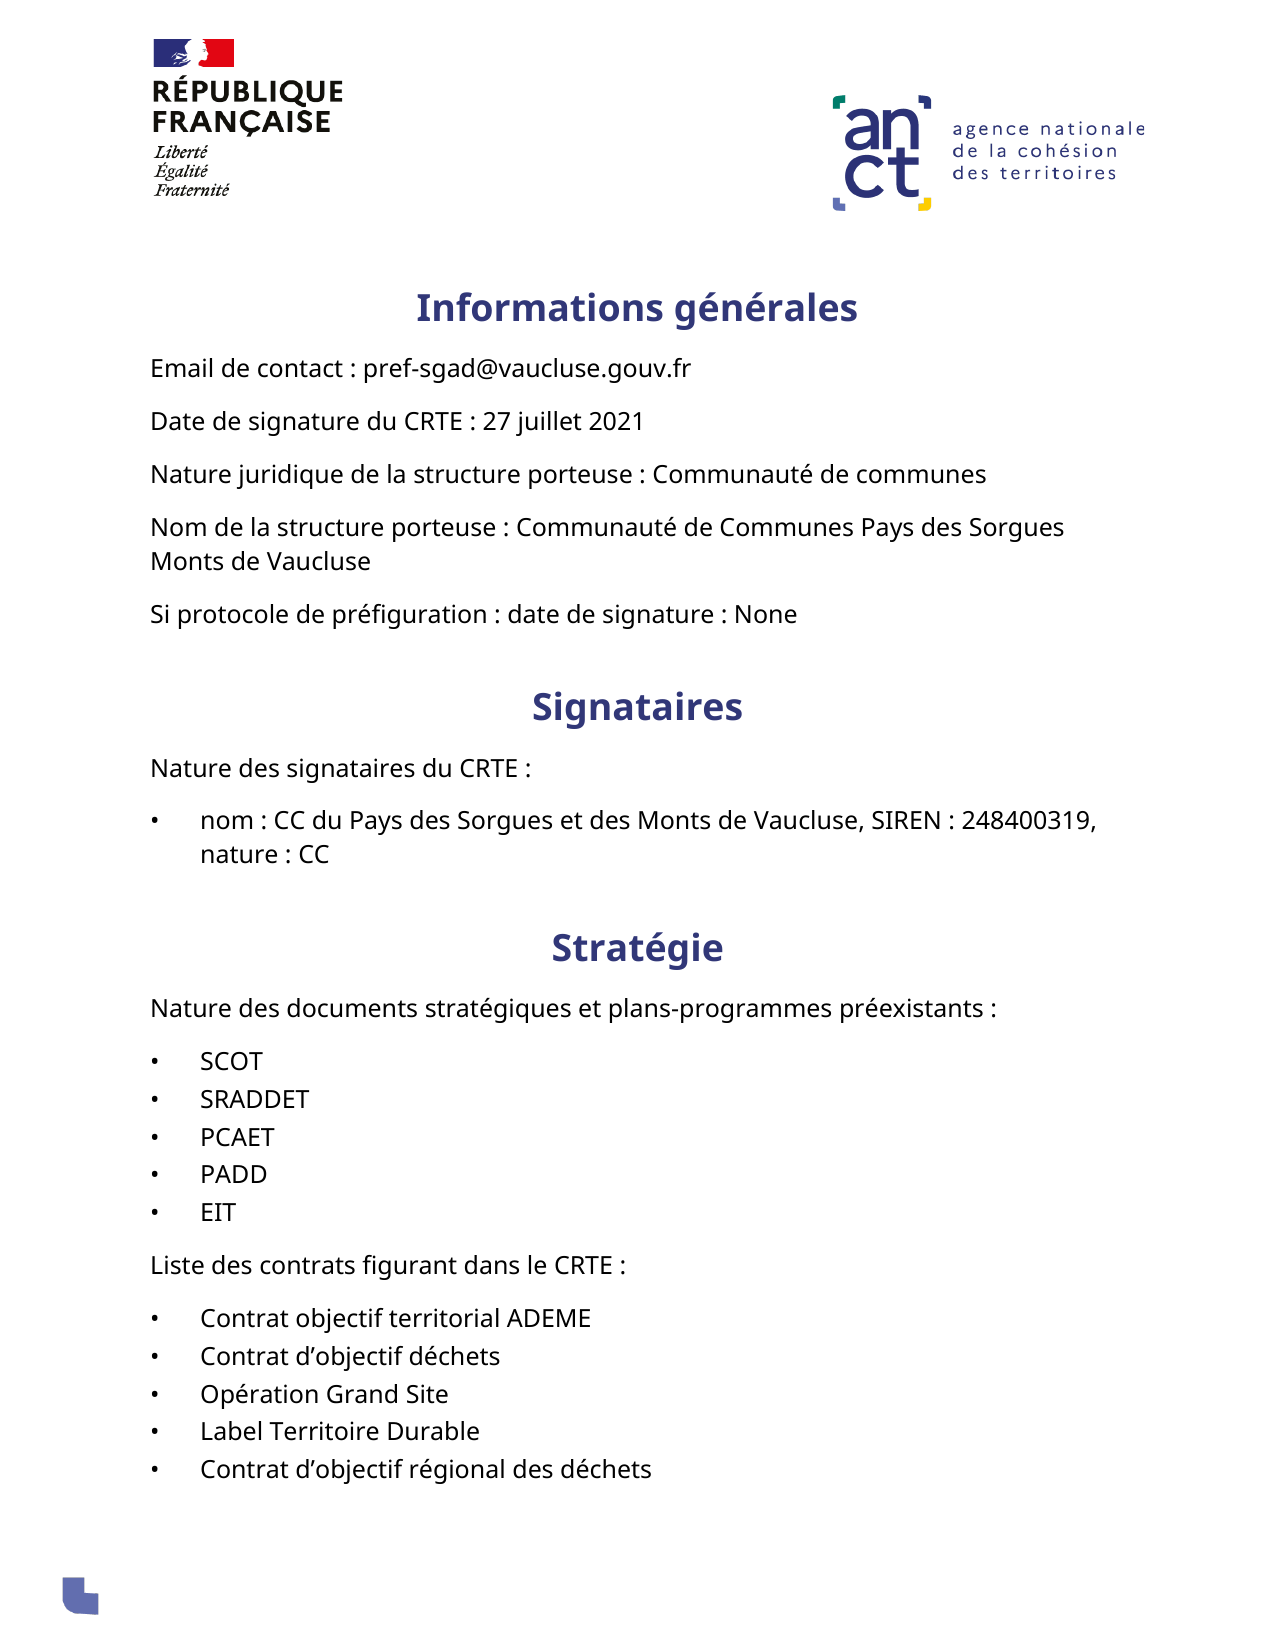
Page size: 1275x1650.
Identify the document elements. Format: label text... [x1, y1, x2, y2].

picture [832, 95, 1145, 211]
text Email de contact : pref-sgad@vaucluse.gouv.fr [150, 351, 1125, 385]
list PADD [150, 1157, 1125, 1191]
list SCOT [150, 1044, 1125, 1078]
list EIT [150, 1195, 1125, 1229]
list Label Territoire Durable [150, 1414, 1125, 1448]
text Nature juridique de la structure porteuse : Communauté de communes [150, 457, 1125, 491]
subtitle Informations générales [150, 281, 1125, 332]
text Nature des documents stratégiques et plans-programmes préexistants : [150, 991, 1125, 1025]
text Nature des signataires du CRTE : [150, 750, 1125, 784]
list PCAET [150, 1119, 1125, 1153]
list Contrat objectif territorial ADEME [150, 1301, 1125, 1335]
picture [153, 39, 343, 196]
picture [51, 1569, 108, 1624]
list Contrat d’objectif régional des déchets [150, 1452, 1125, 1486]
list nom : CC du Pays des Sorgues et des Monts de Vaucluse, SIREN : 248400319, nature : CC [150, 803, 1125, 871]
subtitle Stratégie [150, 921, 1125, 972]
list Contrat d’objectif déchets [150, 1338, 1125, 1372]
subtitle Signataires [150, 680, 1125, 731]
text Liste des contrats figurant dans le CRTE : [150, 1248, 1125, 1282]
list Opération Grand Site [150, 1376, 1125, 1410]
text Si protocole de préfiguration : date de signature : None [150, 596, 1125, 630]
text Nom de la structure porteuse : Communauté de Communes Pays des Sorgues Monts de Vaucluse [150, 509, 1125, 578]
list SRADDET [150, 1082, 1125, 1116]
text Date de signature du CRTE : 27 juillet 2021 [150, 404, 1125, 438]
